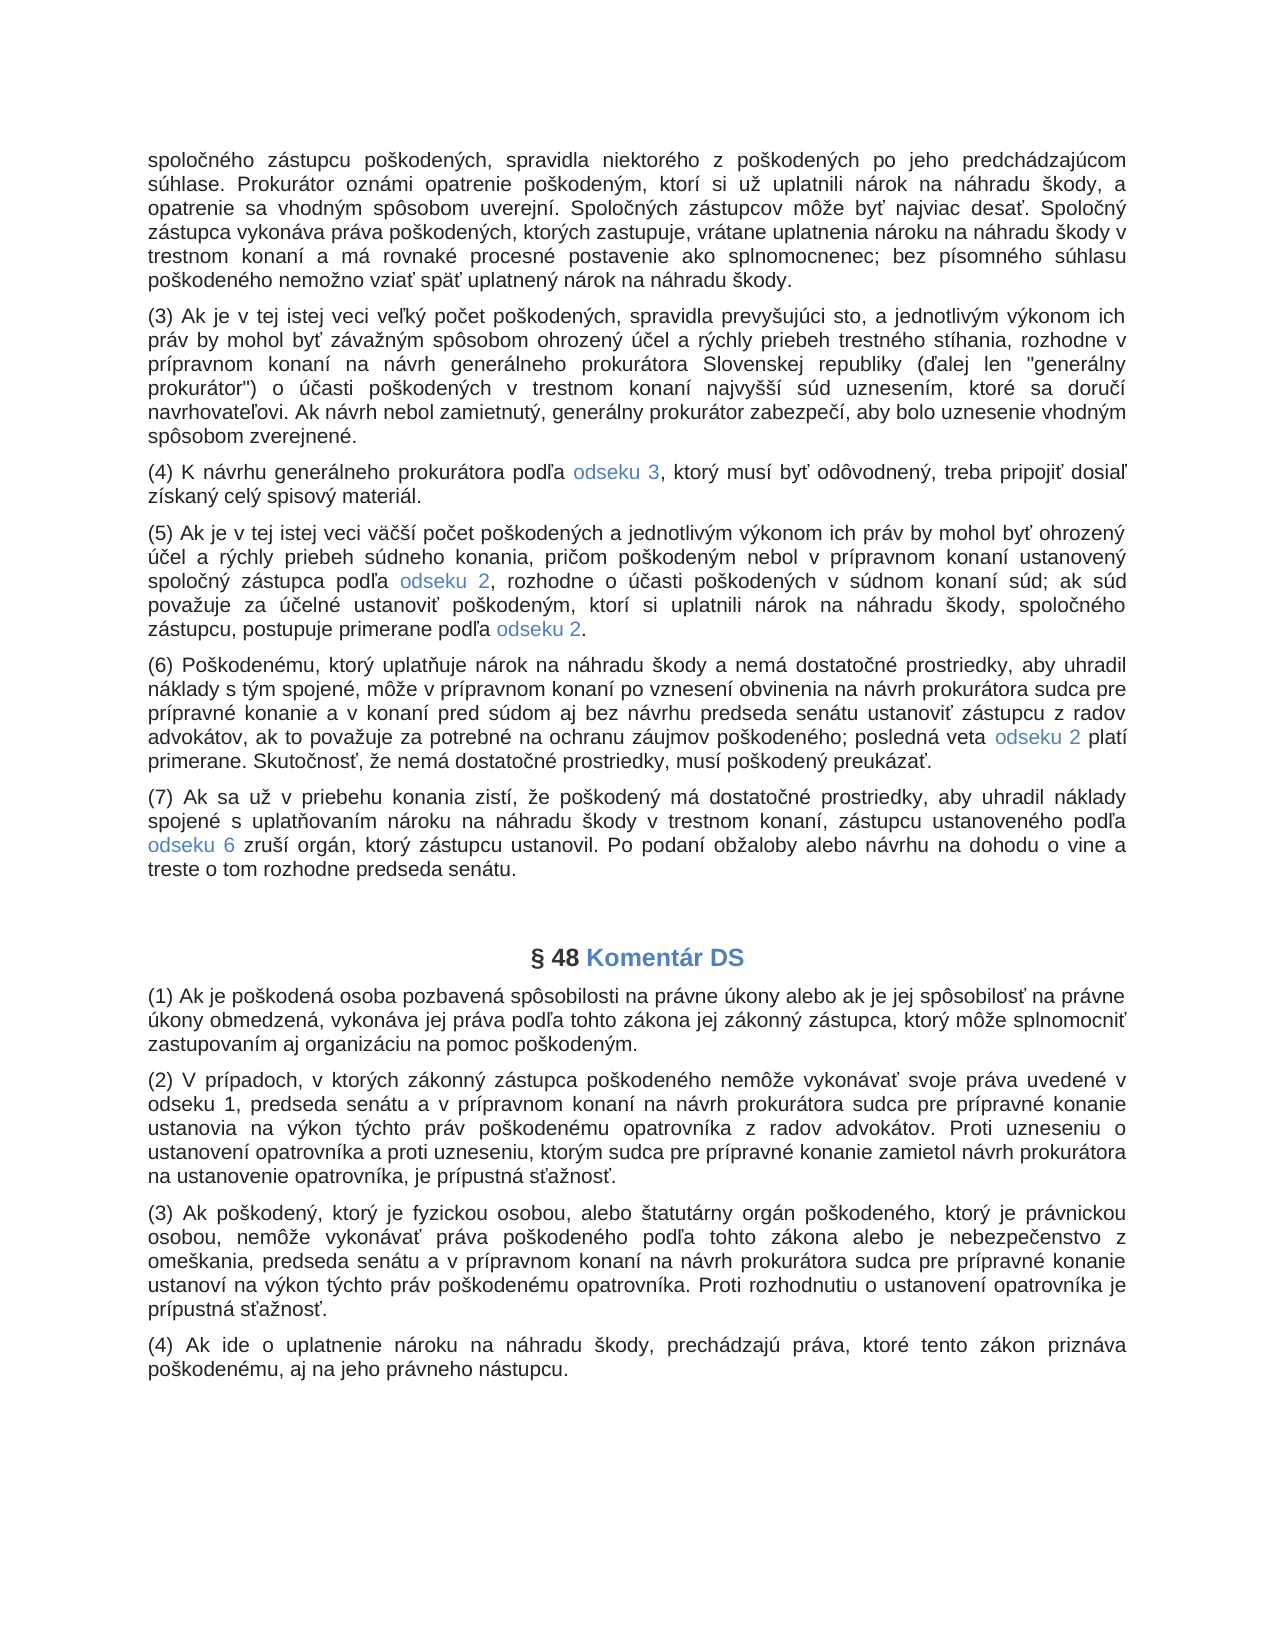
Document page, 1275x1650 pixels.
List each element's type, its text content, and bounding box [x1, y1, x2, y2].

text (1) Ak je poškodená osoba pozbavená spôsobilosti na právne úkony alebo ak je jej spôsobilosť na právne úkony obmedzená, vykonáva jej práva podľa tohto zákona jej zákonný zástupca, ktorý môže splnomocniť zastupovaním aj organizáciu na pomoc poškodeným. [148, 984, 1127, 1056]
text (7) Ak sa už v priebehu konania zistí, že poškodený má dostatočné prostriedky, aby uhradil náklady spojené s uplatňovaním nároku na náhradu škody v trestnom konaní, zástupcu ustanoveného podľa odseku 6 zruší orgán, ktorý zástupcu ustanovil. Po podaní obžaloby alebo návrhu na dohodu o vine a treste o tom rozhodne predseda senátu. [148, 785, 1127, 881]
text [148, 148, 1127, 291]
text (2) V prípadoch, v ktorých zákonný zástupca poškodeného nemôže vykonávať svoje práva uvedené v odseku 1, predseda senátu a v prípravnom konaní na návrh prokurátora sudca pre prípravné konanie ustanovia na výkon týchto práv poškodenému opatrovníka z radov advokátov. Proti uzneseniu o ustanovení opatrovníka a proti uzneseniu, ktorým sudca pre prípravné konanie zamietol návrh prokurátora na ustanovenie opatrovníka, je prípustná sťažnosť. [148, 1068, 1127, 1188]
text (4) K návrhu generálneho prokurátora podľa odseku 3, ktorý musí byť odôvodnený, treba pripojiť dosiaľ získaný celý spisový materiál. [148, 460, 1127, 508]
text (5) Ak je v tej istej veci väčší počet poškodených a jednotlivým výkonom ich práv by mohol byť ohrozený účel a rýchly priebeh súdneho konania, pričom poškodeným nebol v prípravnom konaní ustanovený spoločný zástupca podľa odseku 2, rozhodne o účasti poškodených v súdnom konaní súd; ak súd považuje za účelné ustanoviť poškodeným, ktorí si uplatnili nárok na náhradu škody, spoločného zástupcu, postupuje primerane podľa odseku 2. [148, 521, 1127, 640]
text (3) Ak je v tej istej veci veľký počet poškodených, spravidla prevyšujúci sto, a jednotlivým výkonom ich práv by mohol byť závažným spôsobom ohrozený účel a rýchly priebeh trestného stíhania, rozhodne v prípravnom konaní na návrh generálneho prokurátora Slovenskej republiky (ďalej len "generálny prokurátor") o účasti poškodených v trestnom konaní najvyšší súd uznesením, ktoré sa doručí navrhovateľovi. Ak návrh nebol zamietnutý, generálny prokurátor zabezpečí, aby bolo uznesenie vhodným spôsobom zverejnené. [148, 304, 1127, 448]
text (3) Ak poškodený, ktorý je fyzickou osobou, alebo štatutárny orgán poškodeného, ktorý je právnickou osobou, nemôže vykonávať práva poškodeného podľa tohto zákona alebo je nebezpečenstvo z omeškania, predseda senátu a v prípravnom konaní na návrh prokurátora sudca pre prípravné konanie ustanoví na výkon týchto práv poškodenému opatrovníka. Proti rozhodnutiu o ustanovení opatrovníka je prípustná sťažnosť. [148, 1201, 1127, 1320]
text § 48 Komentár DS [148, 943, 1127, 971]
text (4) Ak ide o uplatnenie nároku na náhradu škody, prechádzajú práva, ktoré tento zákon priznáva poškodenému, aj na jeho právneho nástupcu. [148, 1333, 1127, 1381]
text (6) Poškodenému, ktorý uplatňuje nárok na náhradu škody a nemá dostatočné prostriedky, aby uhradil náklady s tým spojené, môže v prípravnom konaní po vznesení obvinenia na návrh prokurátora sudca pre prípravné konanie a v konaní pred súdom aj bez návrhu predseda senátu ustanoviť zástupcu z radov advokátov, ak to považuje za potrebné na ochranu záujmov poškodeného; posledná veta odseku 2 platí primerane. Skutočnosť, že nemá dostatočné prostriedky, musí poškodený preukázať. [148, 653, 1127, 773]
